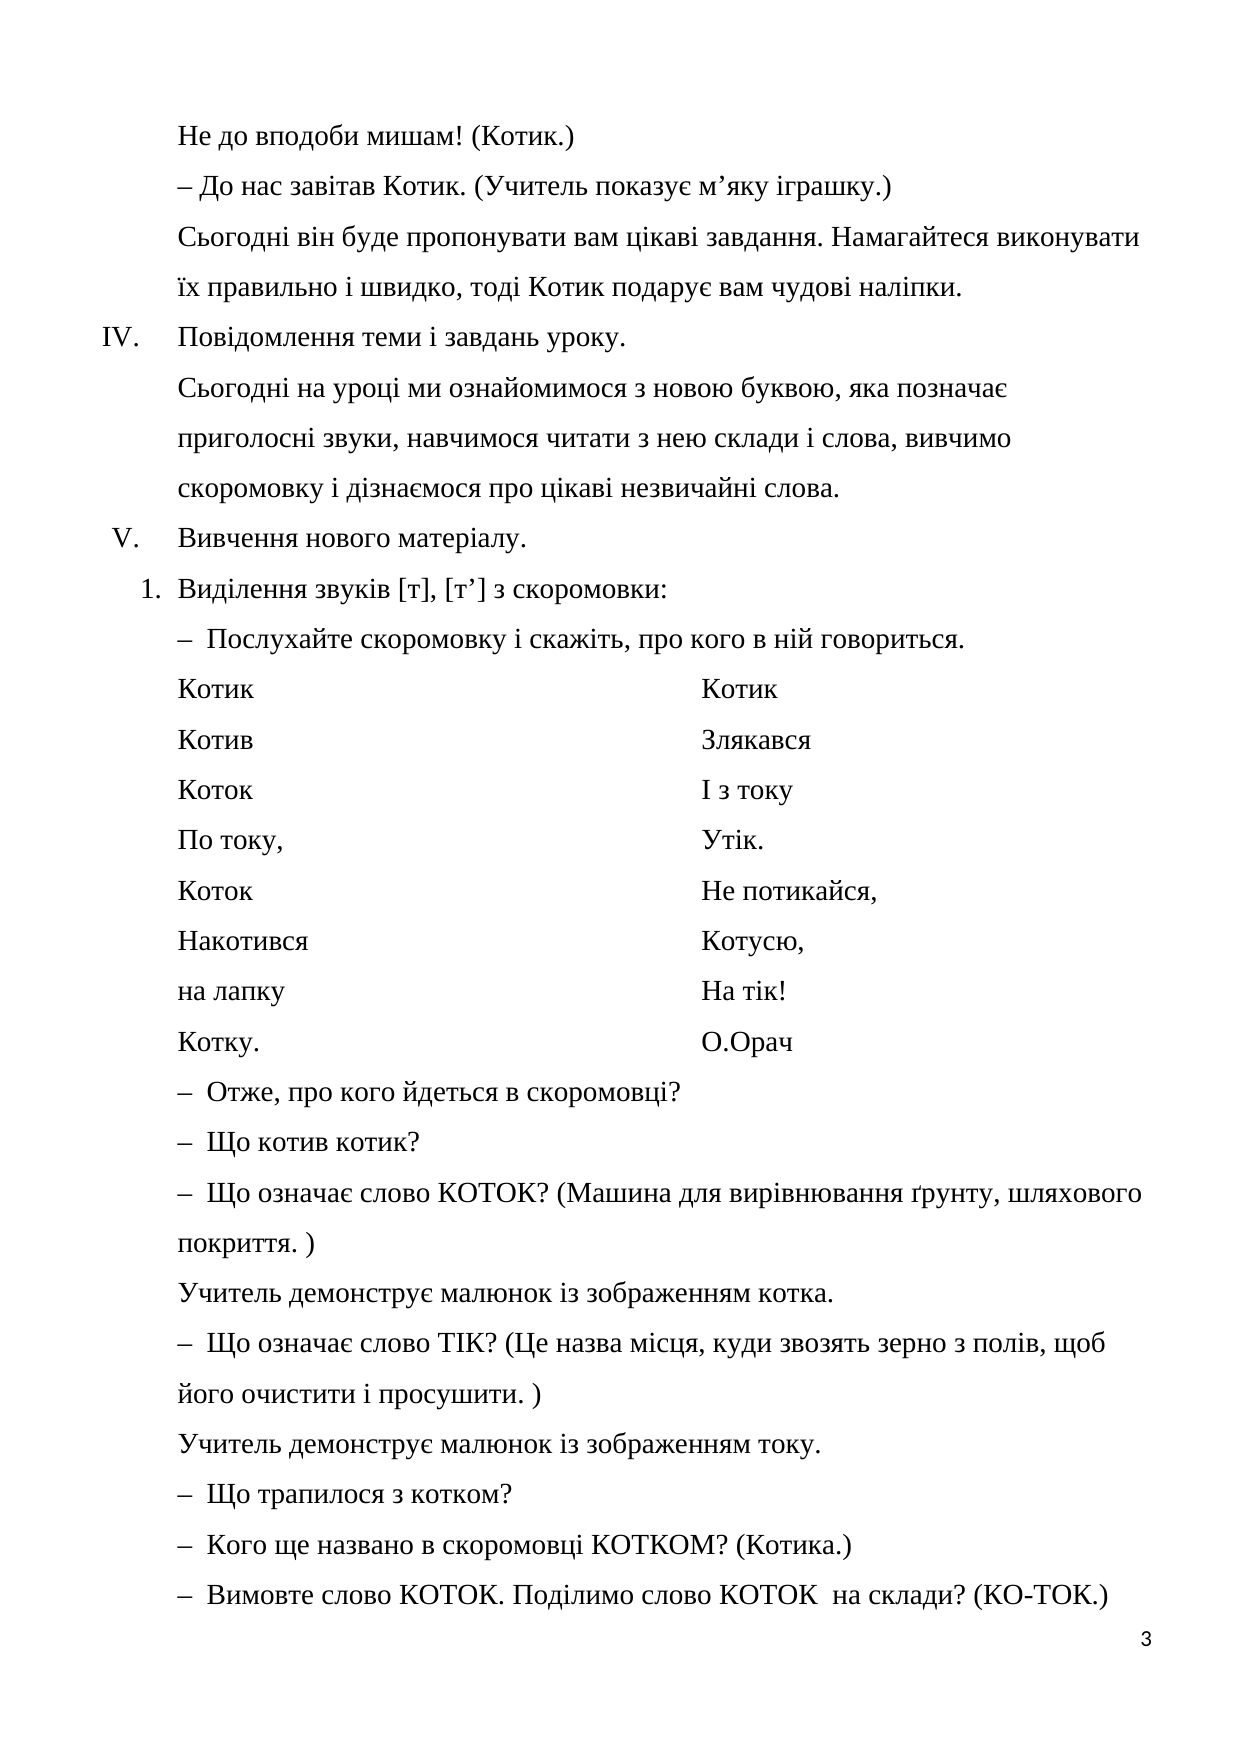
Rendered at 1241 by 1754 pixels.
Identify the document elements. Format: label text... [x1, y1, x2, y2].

text – Кого ще названо в скоромовці КОТКОМ? (Котика.) [177, 1527, 1152, 1560]
list Злякався [701, 722, 1152, 755]
list – Послухайте скоромовку і скажіть, про кого в ній говориться. [177, 621, 1152, 655]
list По току, [177, 822, 627, 856]
list – До нас завітав Котик. (Учитель показує м’яку іграшку.) [177, 168, 1152, 202]
list Утік. [701, 822, 1152, 856]
list Повідомлення теми і завдань уроку. [140, 319, 1152, 353]
list Котку. [177, 1024, 627, 1057]
list І з току [701, 772, 1152, 806]
list Сьогодні на уроці ми ознайомимося з новою буквою, яка позначає приголосні звуки, навчимося читати з нею склади і слова, вивчимо скоромовку і дізнаємося про цікаві незвичайні слова. [177, 370, 1152, 504]
text Учитель демонструє малюнок із зображенням току. [177, 1426, 1152, 1460]
list Котик [177, 672, 627, 705]
text Учитель демонструє малюнок із зображенням котка. [177, 1275, 1152, 1309]
text – Що означає слово ТІК? (Це назва місця, куди звозять зерно з полів, щоб його очистити і просушити. ) [177, 1326, 1152, 1409]
list Коток [177, 873, 627, 906]
text – Що означає слово КОТОК? (Машина для вирівнювання ґрунту, шляхового покриття. ) [177, 1175, 1152, 1258]
list Не до вподоби мишам! (Котик.) [177, 118, 1152, 152]
list Вивчення нового матеріалу. [140, 521, 1152, 554]
list на лапку [177, 973, 627, 1007]
text – Вимовте слово КОТОК. Поділимо слово КОТОК на склади? (КО-ТОК.) [177, 1577, 1152, 1611]
list Котик [701, 672, 1152, 705]
text – Отже, про кого йдеться в скоромовці? [177, 1074, 1152, 1108]
list О.Орач [701, 1024, 1152, 1057]
list Сьогодні він буде пропонувати вам цікаві завдання. Намагайтеся виконувати їх правильно і швидко, тоді Котик подарує вам чудові наліпки. [177, 219, 1152, 303]
list Котусю, [701, 923, 1152, 957]
text – Що котив котик? [177, 1124, 1152, 1158]
text – Що трапилося з котком? [177, 1477, 1152, 1510]
list Накотився [177, 923, 627, 957]
list Котив [177, 722, 627, 755]
list Коток [177, 772, 627, 806]
list На тік! [701, 973, 1152, 1007]
list Не потикайся, [701, 873, 1152, 906]
list Виділення звуків [т], [т’] з скоромовки: [140, 571, 1152, 604]
